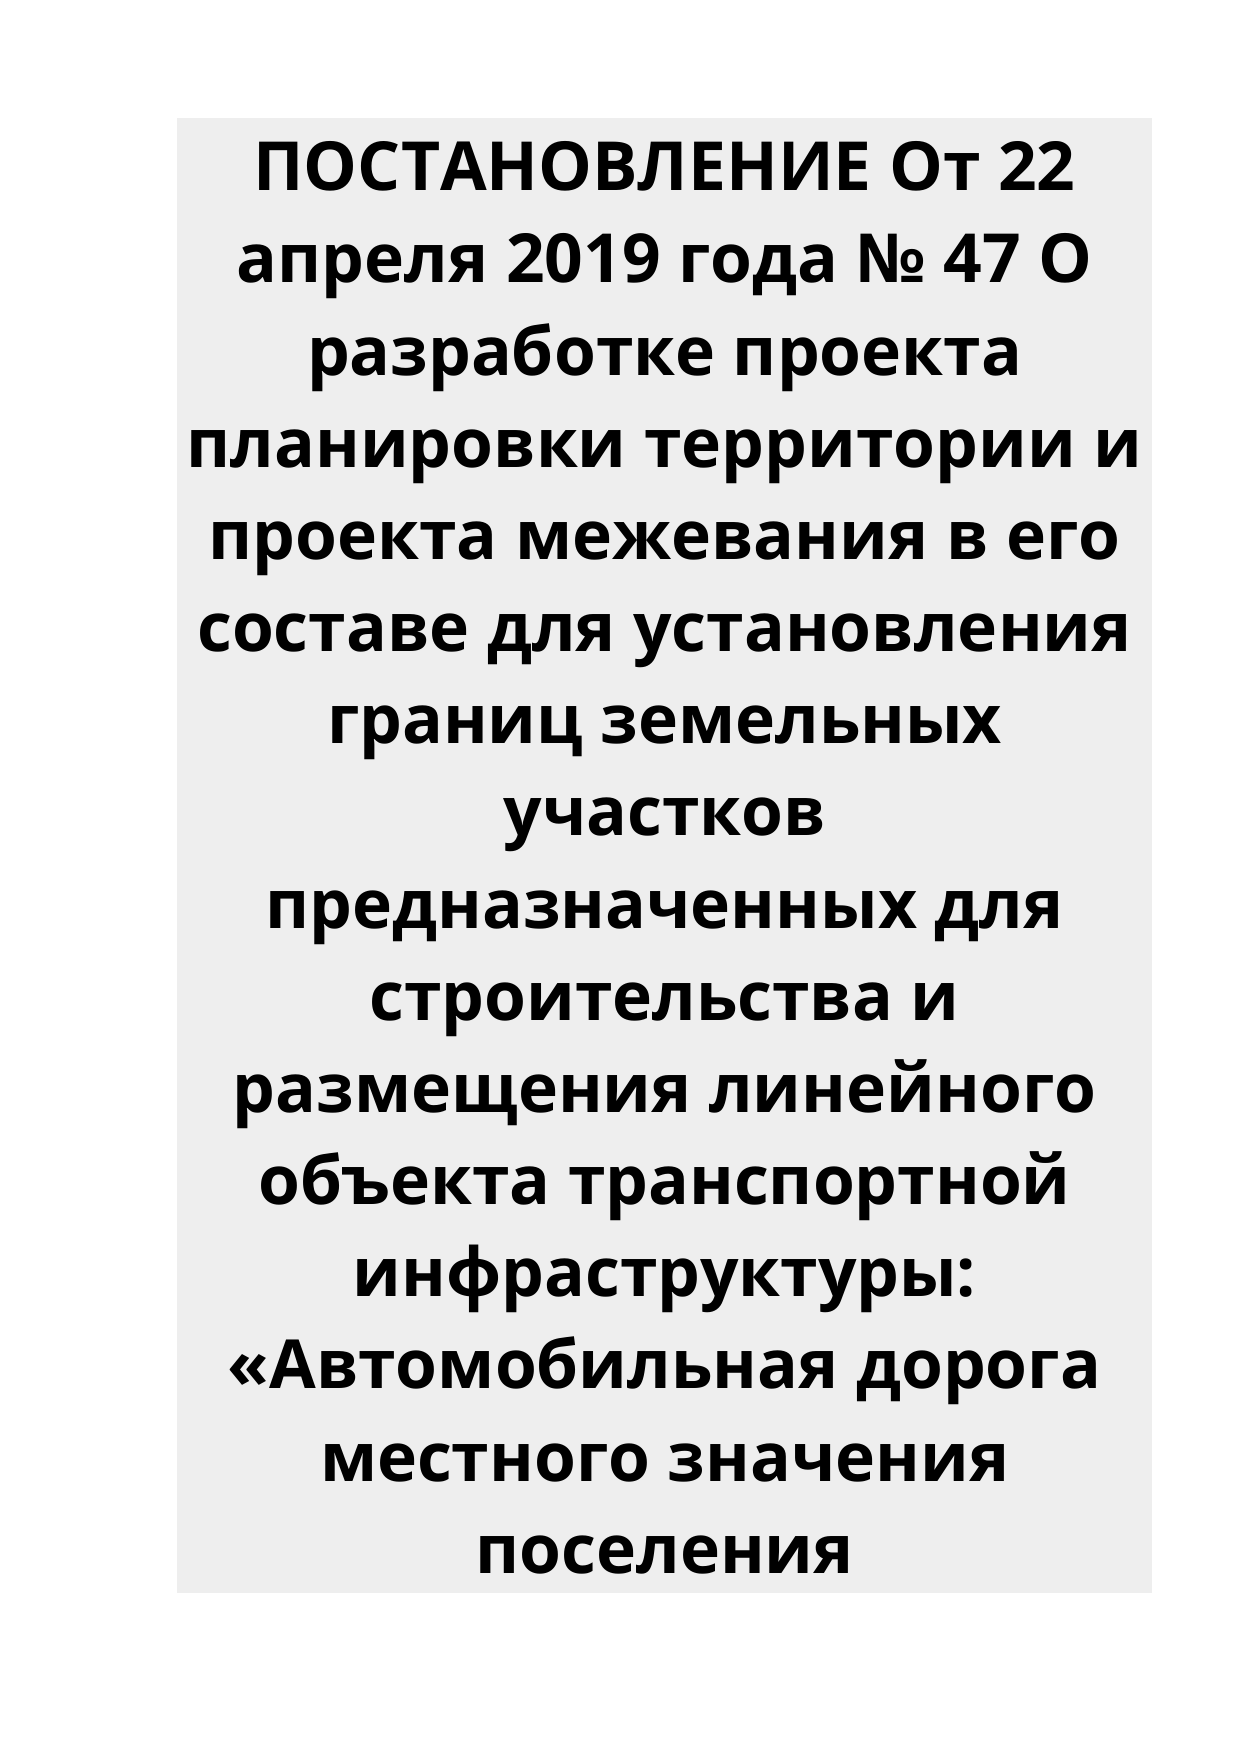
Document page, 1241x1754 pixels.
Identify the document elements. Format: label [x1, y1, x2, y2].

text [177, 118, 1152, 1593]
